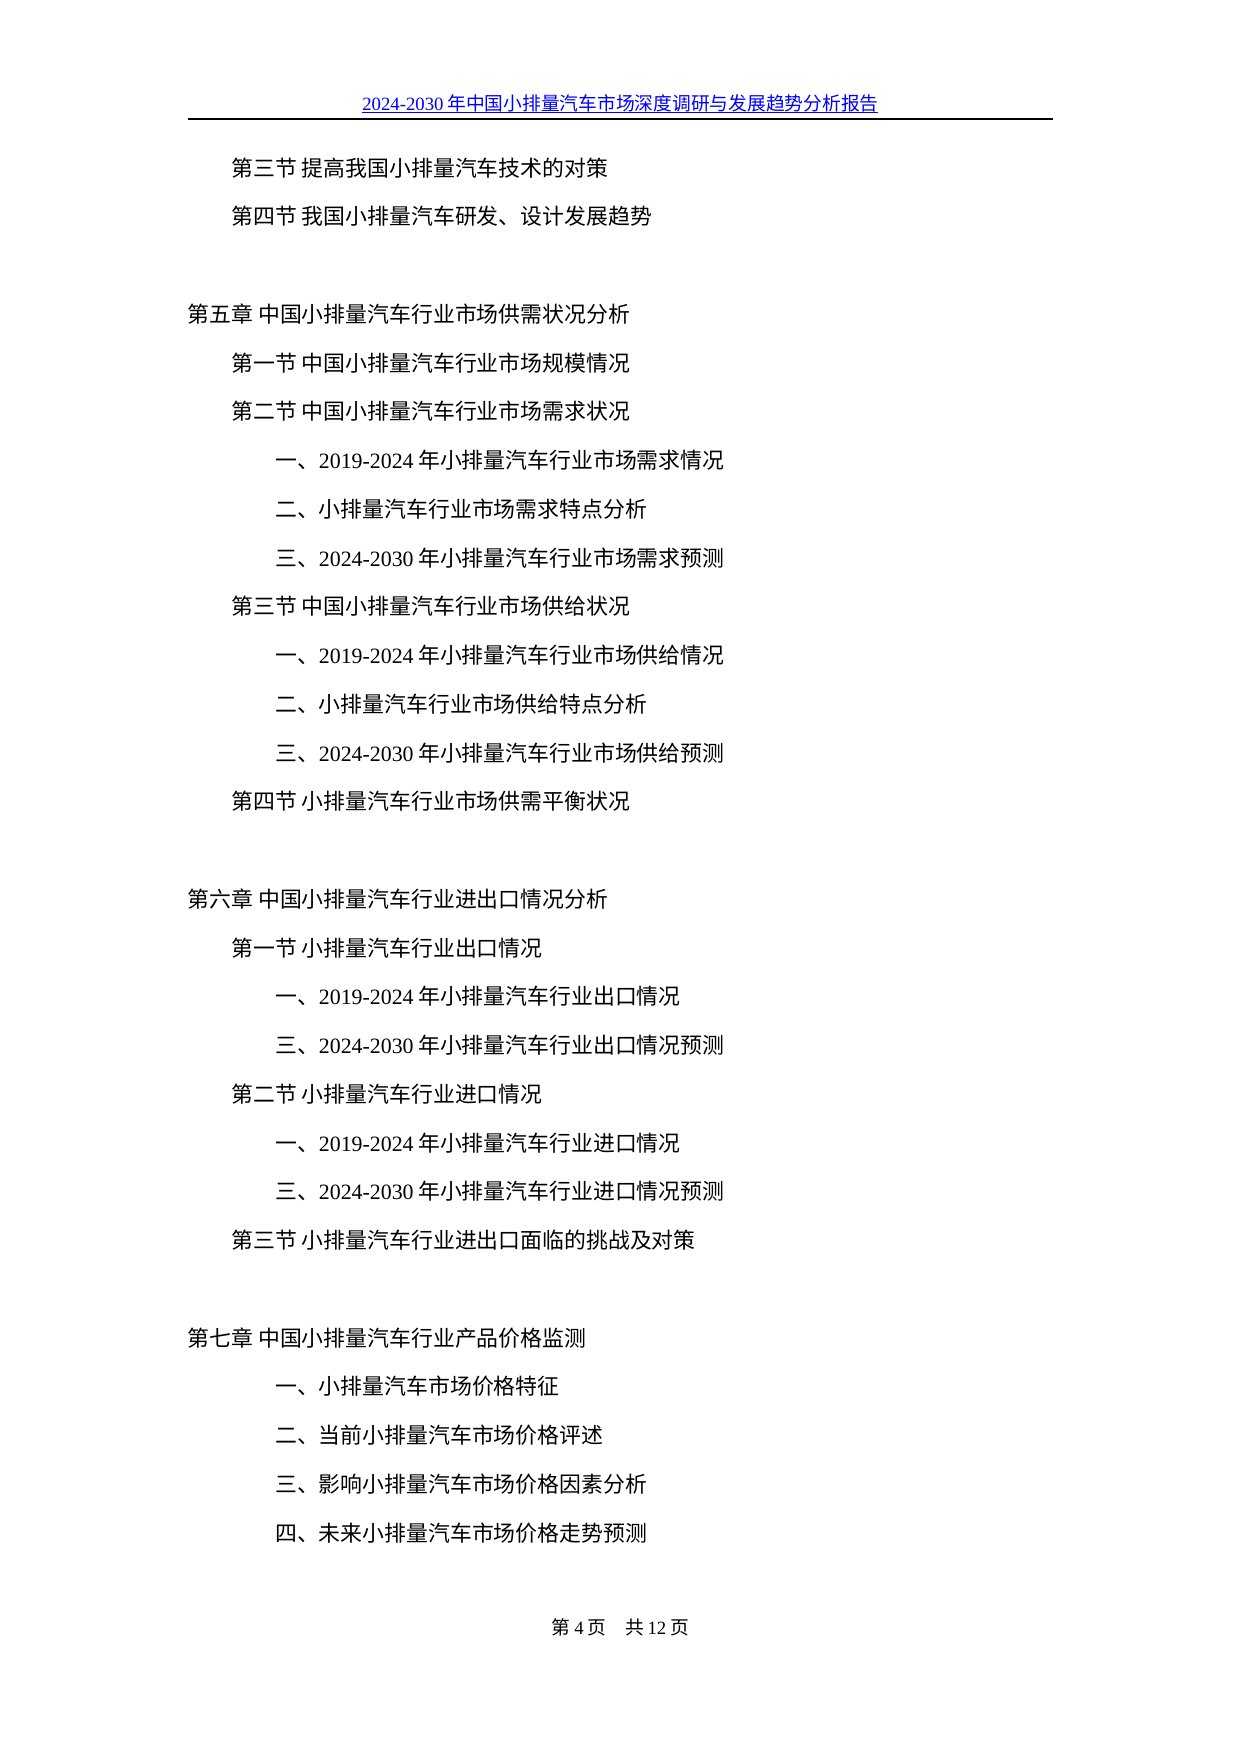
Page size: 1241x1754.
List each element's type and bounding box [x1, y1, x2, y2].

text [187, 150, 1053, 1548]
